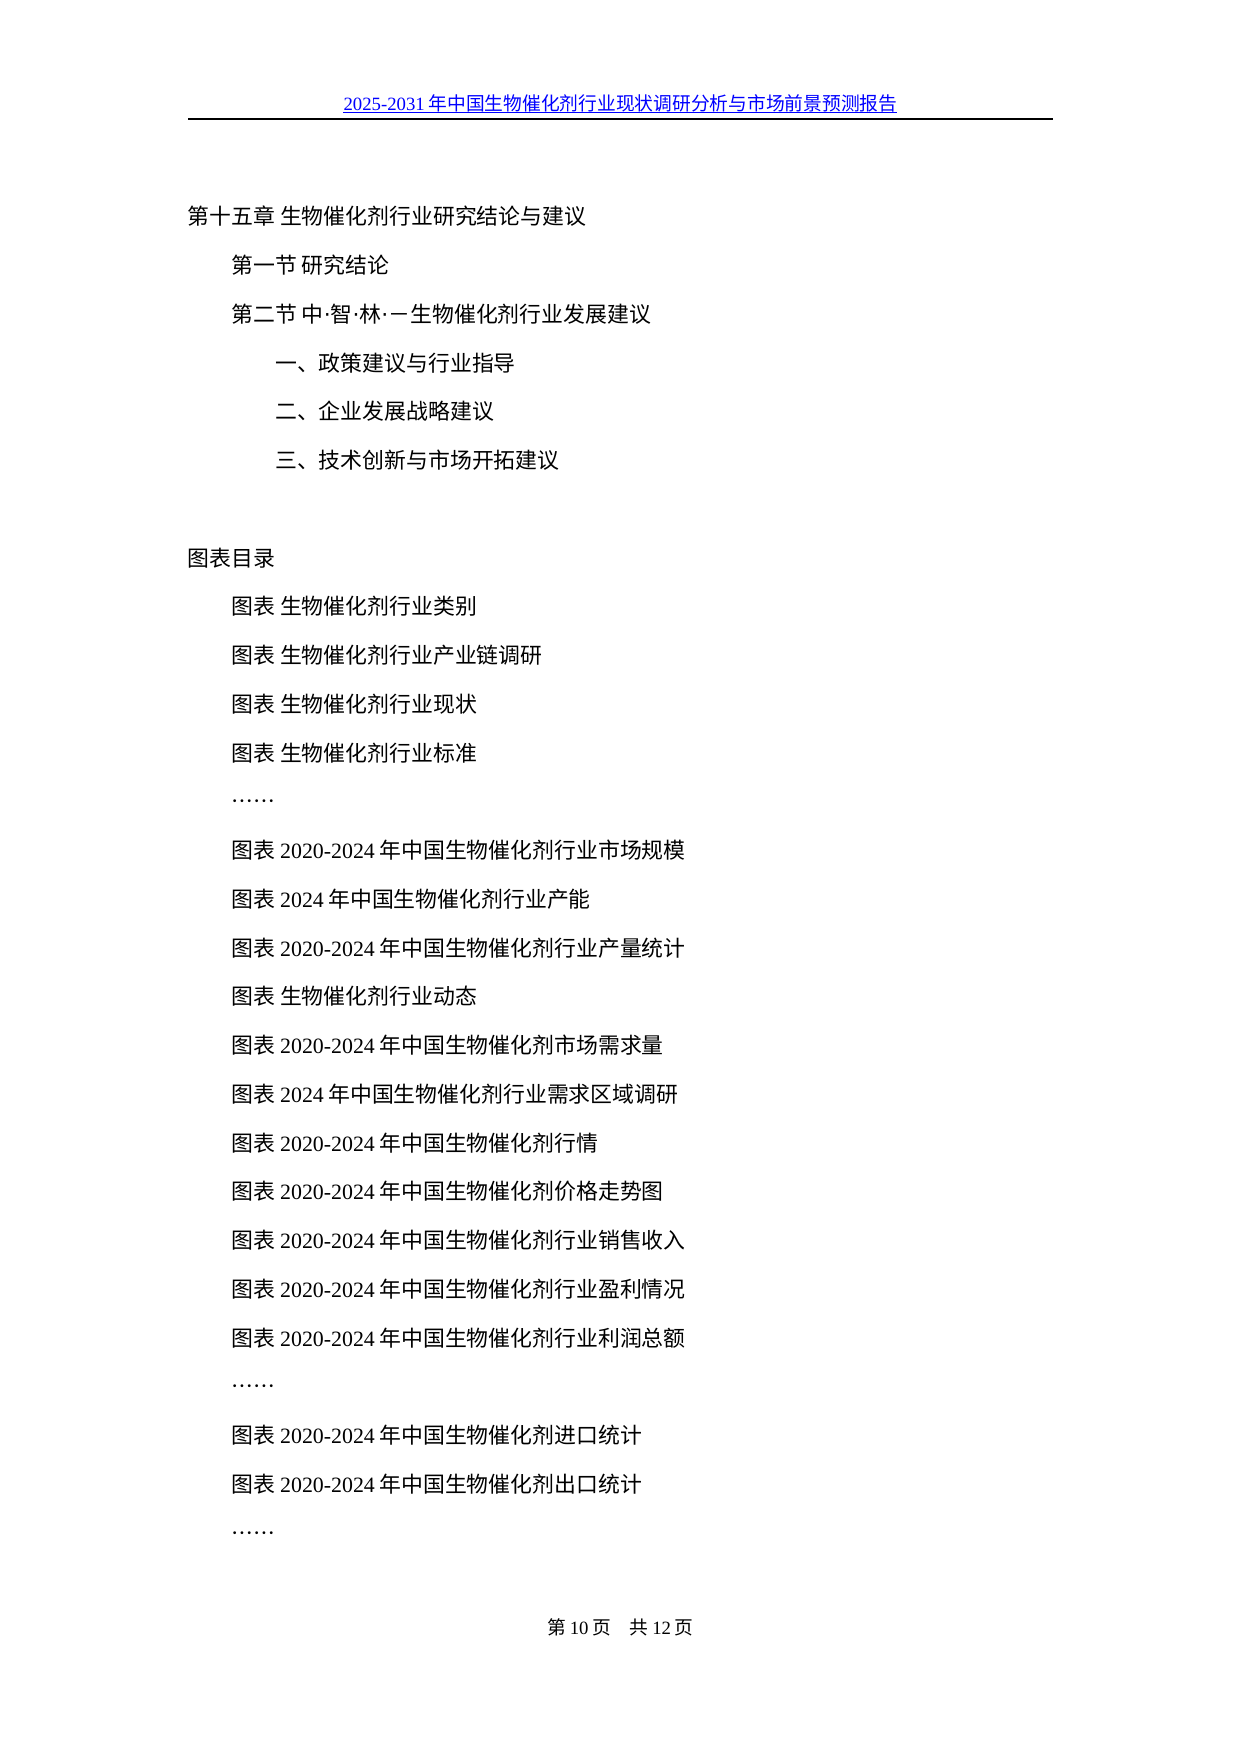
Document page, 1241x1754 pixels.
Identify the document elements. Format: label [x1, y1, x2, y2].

text [187, 150, 1053, 1548]
